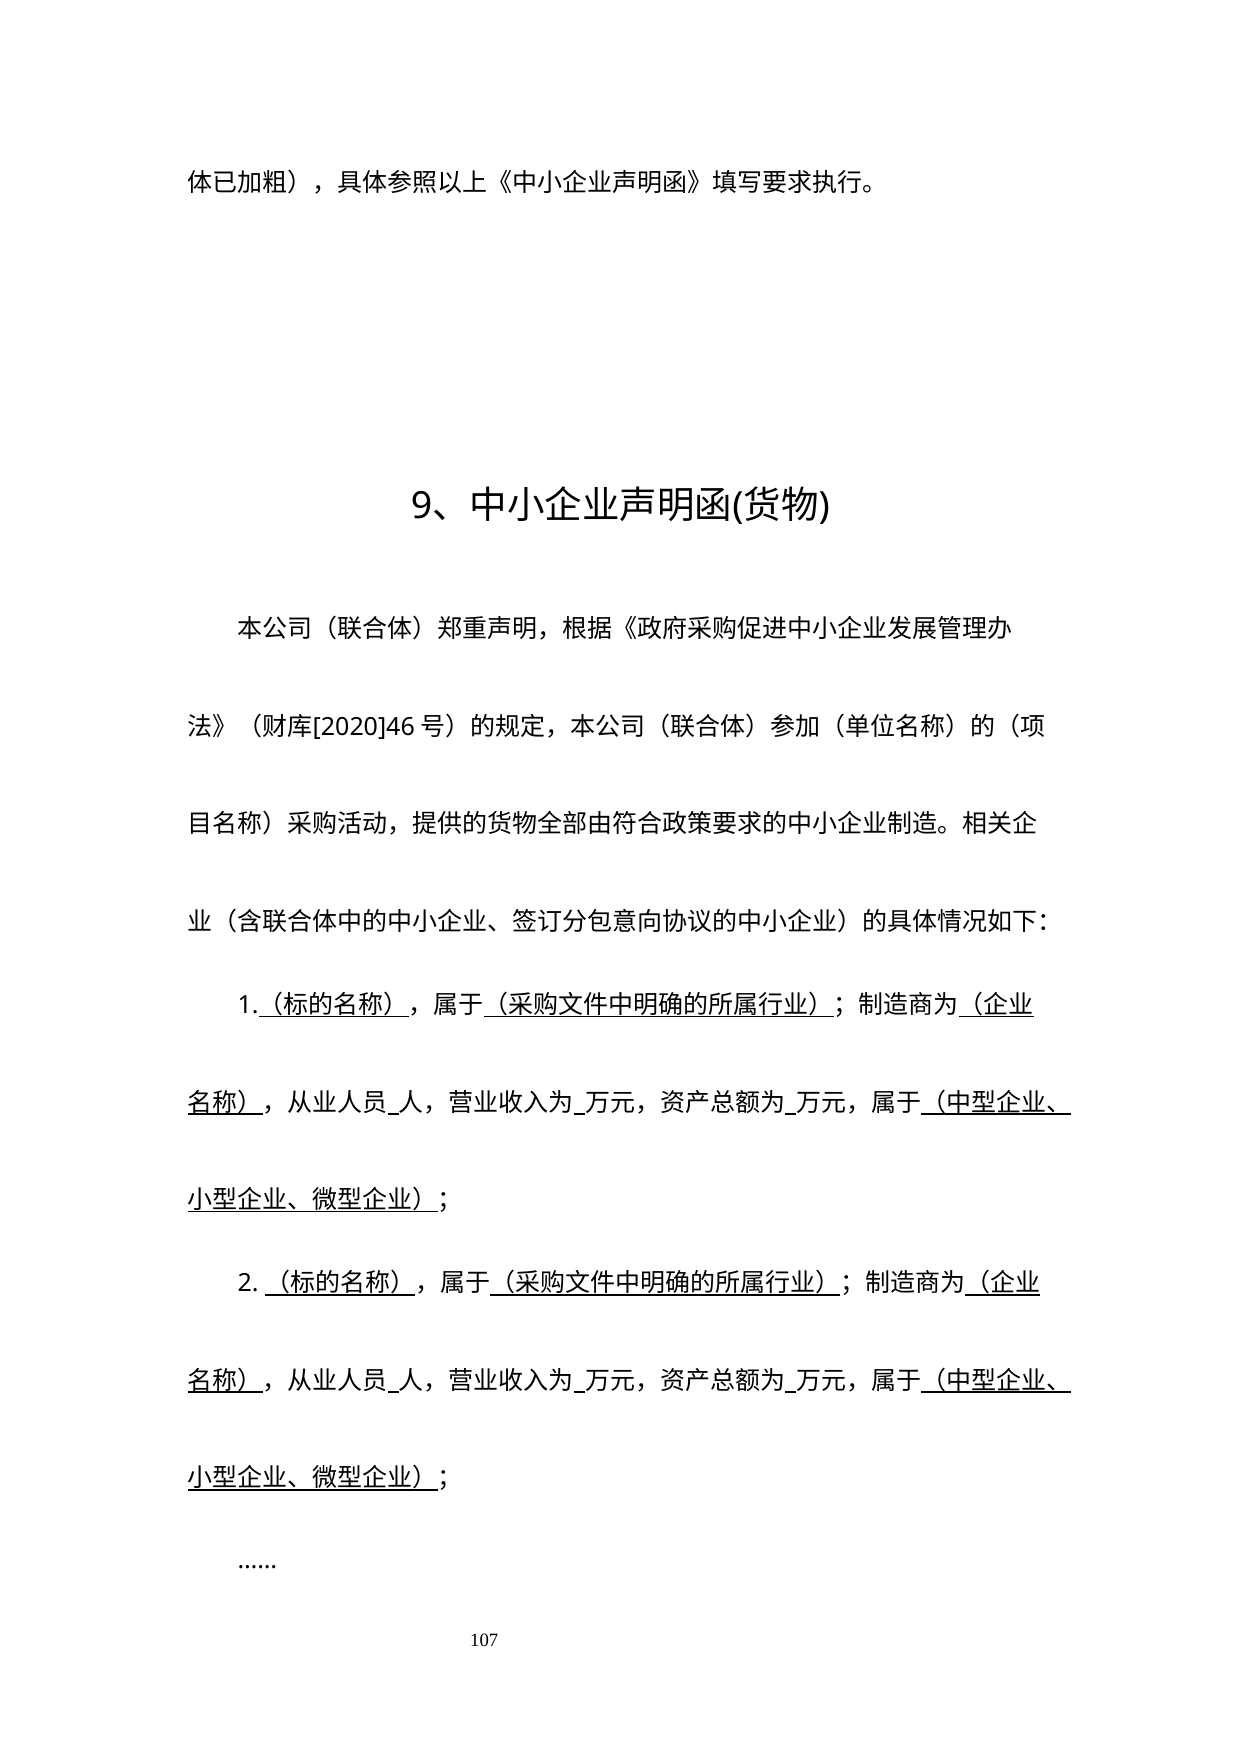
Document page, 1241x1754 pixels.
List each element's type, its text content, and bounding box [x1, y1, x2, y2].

text 2. （标的名称），属于（采购文件中明确的所属行业）；制造商为（企业名称），从业人员 人，营业收入为 万元，资产总额为 万元，属于（中型企业、小型企业、微型企业）； [187, 1248, 1053, 1508]
text 本公司（联合体）郑重声明，根据《政府采购促进中小企业发展管理办法》（财库[2020]46号）的规定，本公司（联合体）参加（单位名称）的（项目名称）采购活动，提供的货物全部由符合政策要求的中小企业制造。相关企业（含联合体中的中小企业、签订分包意向协议的中小企业）的具体情况如下： [187, 594, 1053, 952]
text 9、中小企业声明函(货物) [187, 470, 1053, 535]
text 1.（标的名称），属于（采购文件中明确的所属行业）；制造商为（企业名称），从业人员 人，营业收入为 万元，资产总额为 万元，属于（中型企业、小型企业、微型企业）； [187, 970, 1053, 1230]
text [187, 162, 1053, 198]
text …… [187, 1526, 1053, 1591]
